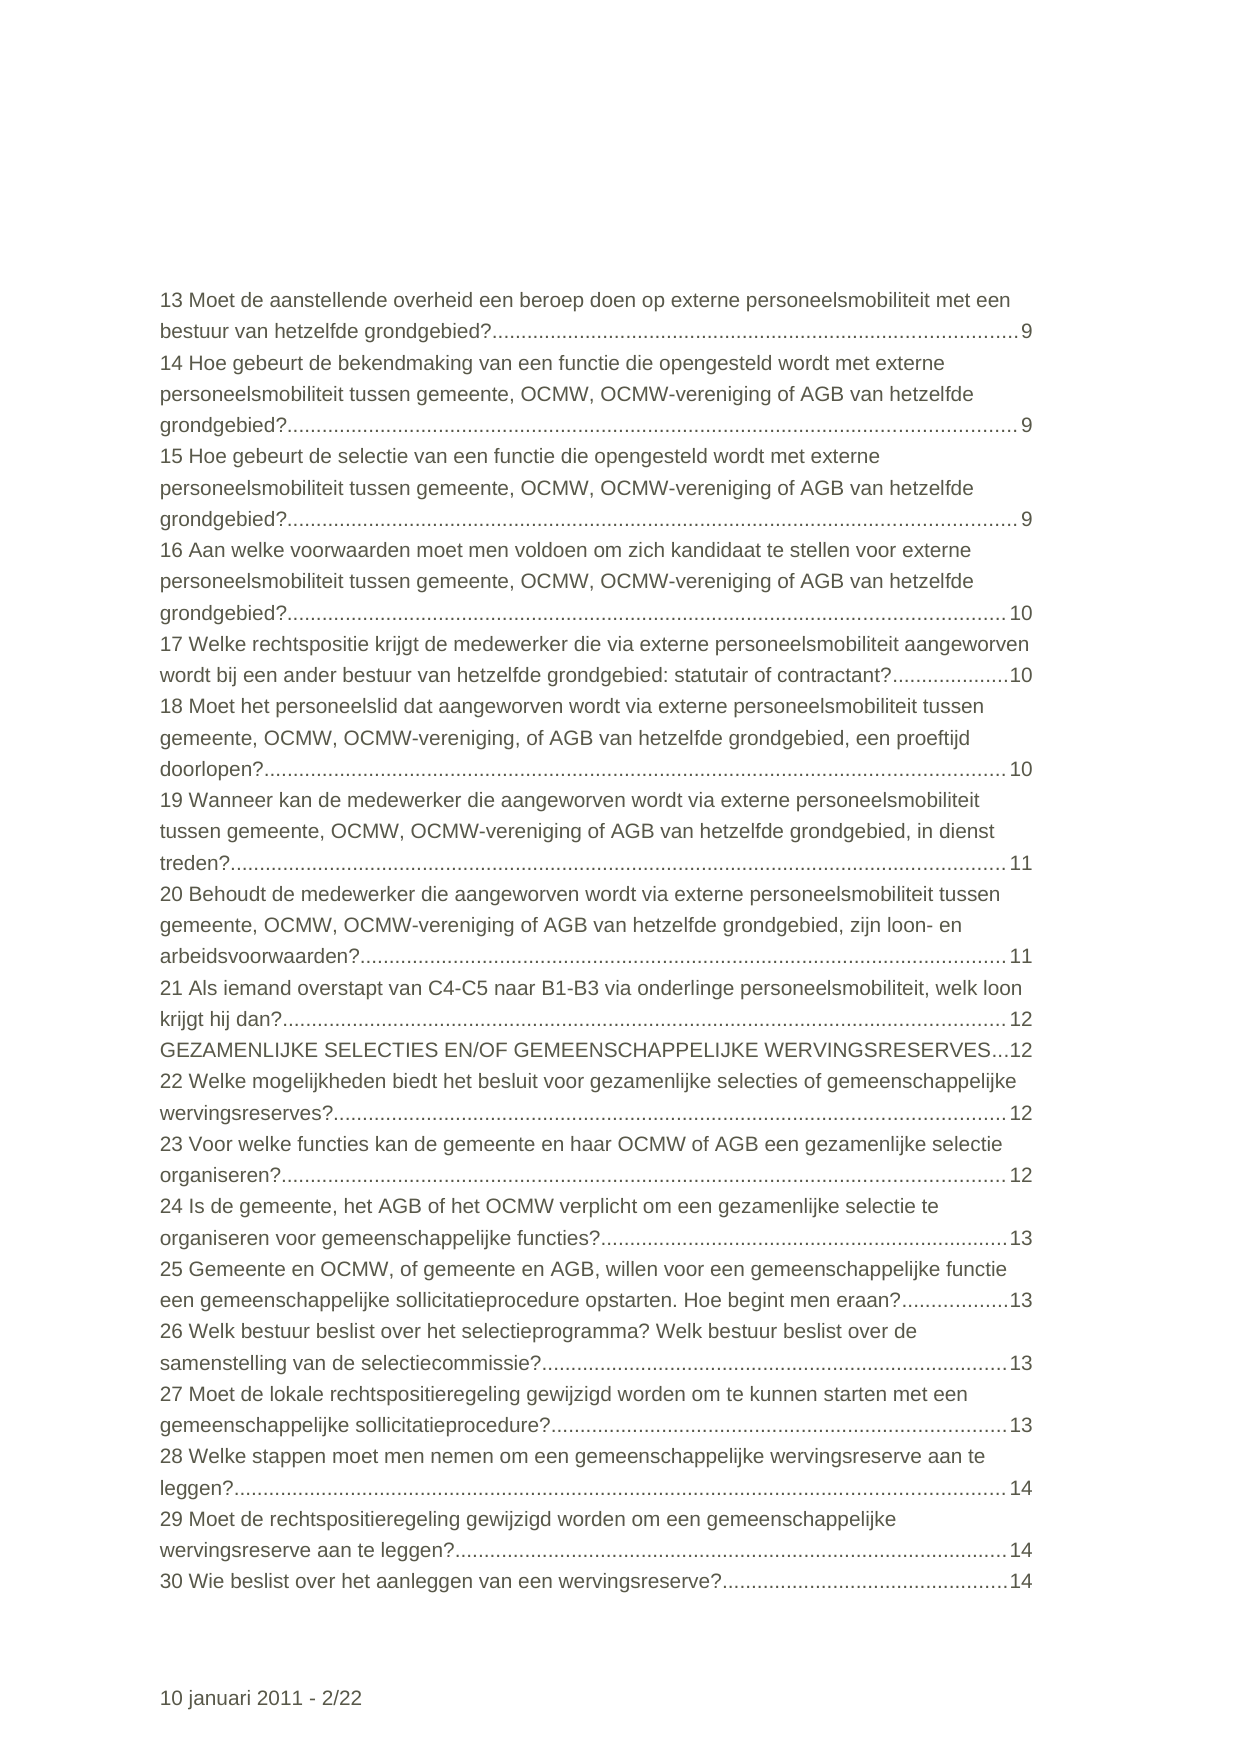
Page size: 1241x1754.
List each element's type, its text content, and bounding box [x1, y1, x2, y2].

text 26 Welk bestuur beslist over het selectieprogramma? Welk bestuur beslist over de samenstelling van de selectiecommissie? 13 [159, 1312, 1033, 1374]
text 17 Welke rechtspositie krijgt de medewerker die via externe personeelsmobiliteit aangeworven wordt bij een ander bestuur van hetzelfde grondgebied: statutair of contractant? 10 [159, 624, 1033, 687]
text GEZAMENLIJKE SELECTIES EN/OF GEMEENSCHAPPELIJKE WERVINGSRESERVES 12 [159, 1031, 1033, 1062]
text 27 Moet de lokale rechtspositieregeling gewijzigd worden om te kunnen starten met een gemeenschappelijke sollicitatieprocedure? 13 [159, 1374, 1033, 1437]
text 19 Wanneer kan de medewerker die aangeworven wordt via externe personeelsmobiliteit tussen gemeente, OCMW, OCMW-vereniging of AGB van hetzelfde grondgebied, in dienst treden? 11 [159, 781, 1033, 874]
text 21 Als iemand overstapt van C4-C5 naar B1-B3 via onderlinge personeelsmobiliteit, welk loon krijgt hij dan? 12 [159, 968, 1033, 1031]
text 28 Welke stappen moet men nemen om een gemeenschappelijke wervingsreserve aan te leggen? 14 [159, 1437, 1033, 1499]
text 20 Behoudt de medewerker die aangeworven wordt via externe personeelsmobiliteit tussen gemeente, OCMW, OCMW-vereniging of AGB van hetzelfde grondgebied, zijn loon- en arbeidsvoorwaarden? 11 [159, 874, 1033, 968]
text 18 Moet het personeelslid dat aangeworven wordt via externe personeelsmobiliteit tussen gemeente, OCMW, OCMW-vereniging, of AGB van hetzelfde grondgebied, een proeftijd doorlopen? 10 [159, 687, 1033, 781]
text 24 Is de gemeente, het AGB of het OCMW verplicht om een gezamenlijke selectie te organiseren voor gemeenschappelijke functies? 13 [159, 1187, 1033, 1249]
text 13 Moet de aanstellende overheid een beroep doen op externe personeelsmobiliteit met een bestuur van hetzelfde grondgebied? 9 [159, 281, 1033, 343]
text 25 Gemeente en OCMW, of gemeente en AGB, willen voor een gemeenschappelijke functie een gemeenschappelijke sollicitatieprocedure opstarten. Hoe begint men eraan? 13 [159, 1249, 1033, 1312]
text 16 Aan welke voorwaarden moet men voldoen om zich kandidaat te stellen voor externe personeelsmobiliteit tussen gemeente, OCMW, OCMW-vereniging of AGB van hetzelfde grondgebied? 10 [159, 531, 1033, 624]
text 14 Hoe gebeurt de bekendmaking van een functie die opengesteld wordt met externe personeelsmobiliteit tussen gemeente, OCMW, OCMW-vereniging of AGB van hetzelfde grondgebied? 9 [159, 343, 1033, 437]
text 15 Hoe gebeurt de selectie van een functie die opengesteld wordt met externe personeelsmobiliteit tussen gemeente, OCMW, OCMW-vereniging of AGB van hetzelfde grondgebied? 9 [159, 437, 1033, 531]
text 29 Moet de rechtspositieregeling gewijzigd worden om een gemeenschappelijke wervingsreserve aan te leggen? 14 [159, 1499, 1033, 1562]
text 22 Welke mogelijkheden biedt het besluit voor gezamenlijke selecties of gemeenschappelijke wervingsreserves? 12 [159, 1062, 1033, 1124]
text 30 Wie beslist over het aanleggen van een wervingsreserve? 14 [159, 1562, 1033, 1593]
text 23 Voor welke functies kan de gemeente en haar OCMW of AGB een gezamenlijke selectie organiseren? 12 [159, 1124, 1033, 1187]
